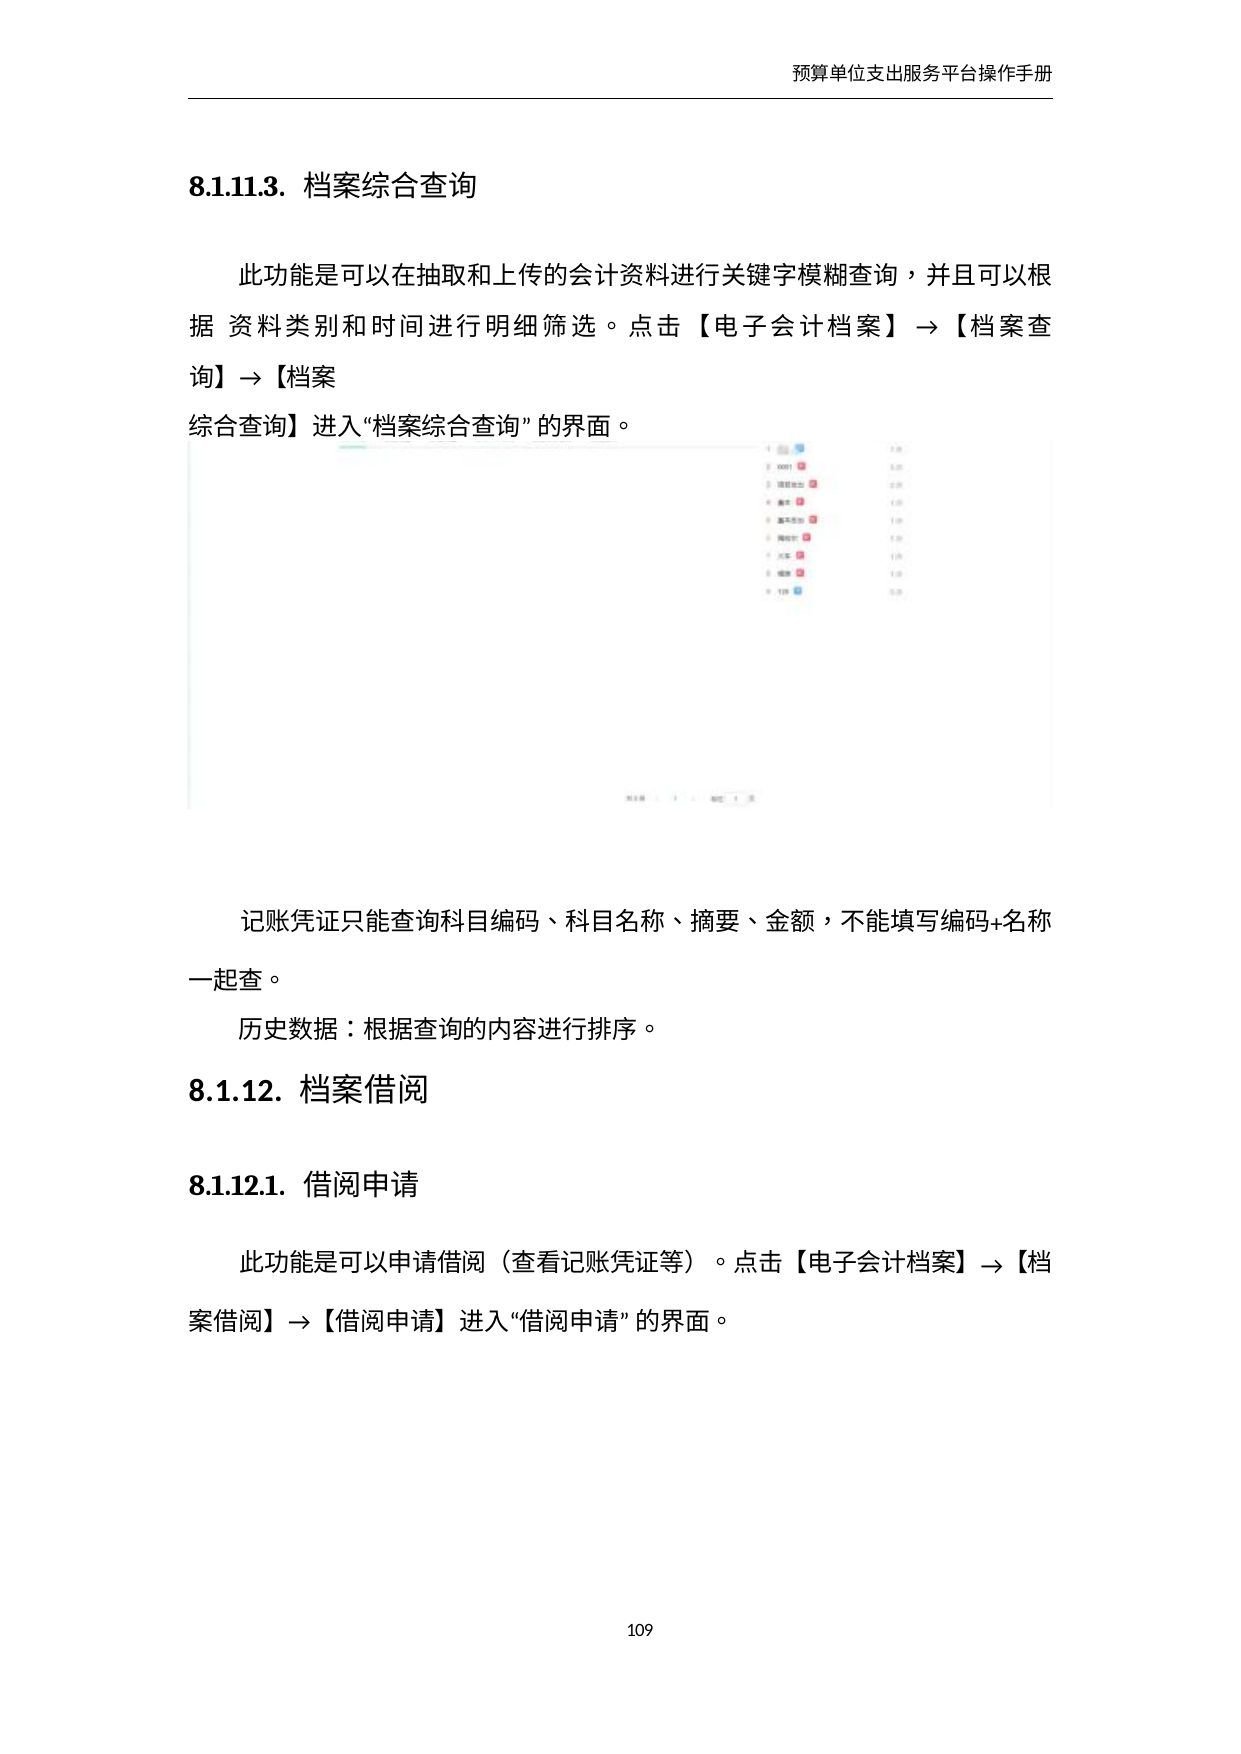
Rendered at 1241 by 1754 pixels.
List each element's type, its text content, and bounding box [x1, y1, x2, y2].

text 综合查询】进入“档案综合查询” 的界面。 [189, 411, 1054, 442]
text 8.1.12.1. 借阅申请 [189, 1166, 1054, 1202]
text 8.1.12. 档案借阅 [188, 1068, 1054, 1109]
picture [187, 441, 1053, 809]
text 记账凭证只能查询科目编码、科目名称、摘要、金额，不能填写编码+名称 [186, 916, 1053, 964]
text 此功能是可以在抽取和上传的会计资料进行关键字模糊查询，并且可以根据 资料类别和时间进行明细筛选。点击【电子会计档案】→【档案查询】→【档案 [189, 258, 1053, 394]
text 案借阅】→【借阅申请】进入“借阅申请” 的界面。 [188, 1306, 1054, 1337]
text 此功能是可以申请借阅（查看记账凭证等）。点击【电子会计档案】→【档 [186, 1257, 1053, 1306]
text 一起查。 [189, 964, 1054, 995]
text 8.1.11.3. 档案综合查询 [189, 167, 1054, 203]
text 历史数据：根据查询的内容进行排序。 [239, 1014, 1054, 1045]
